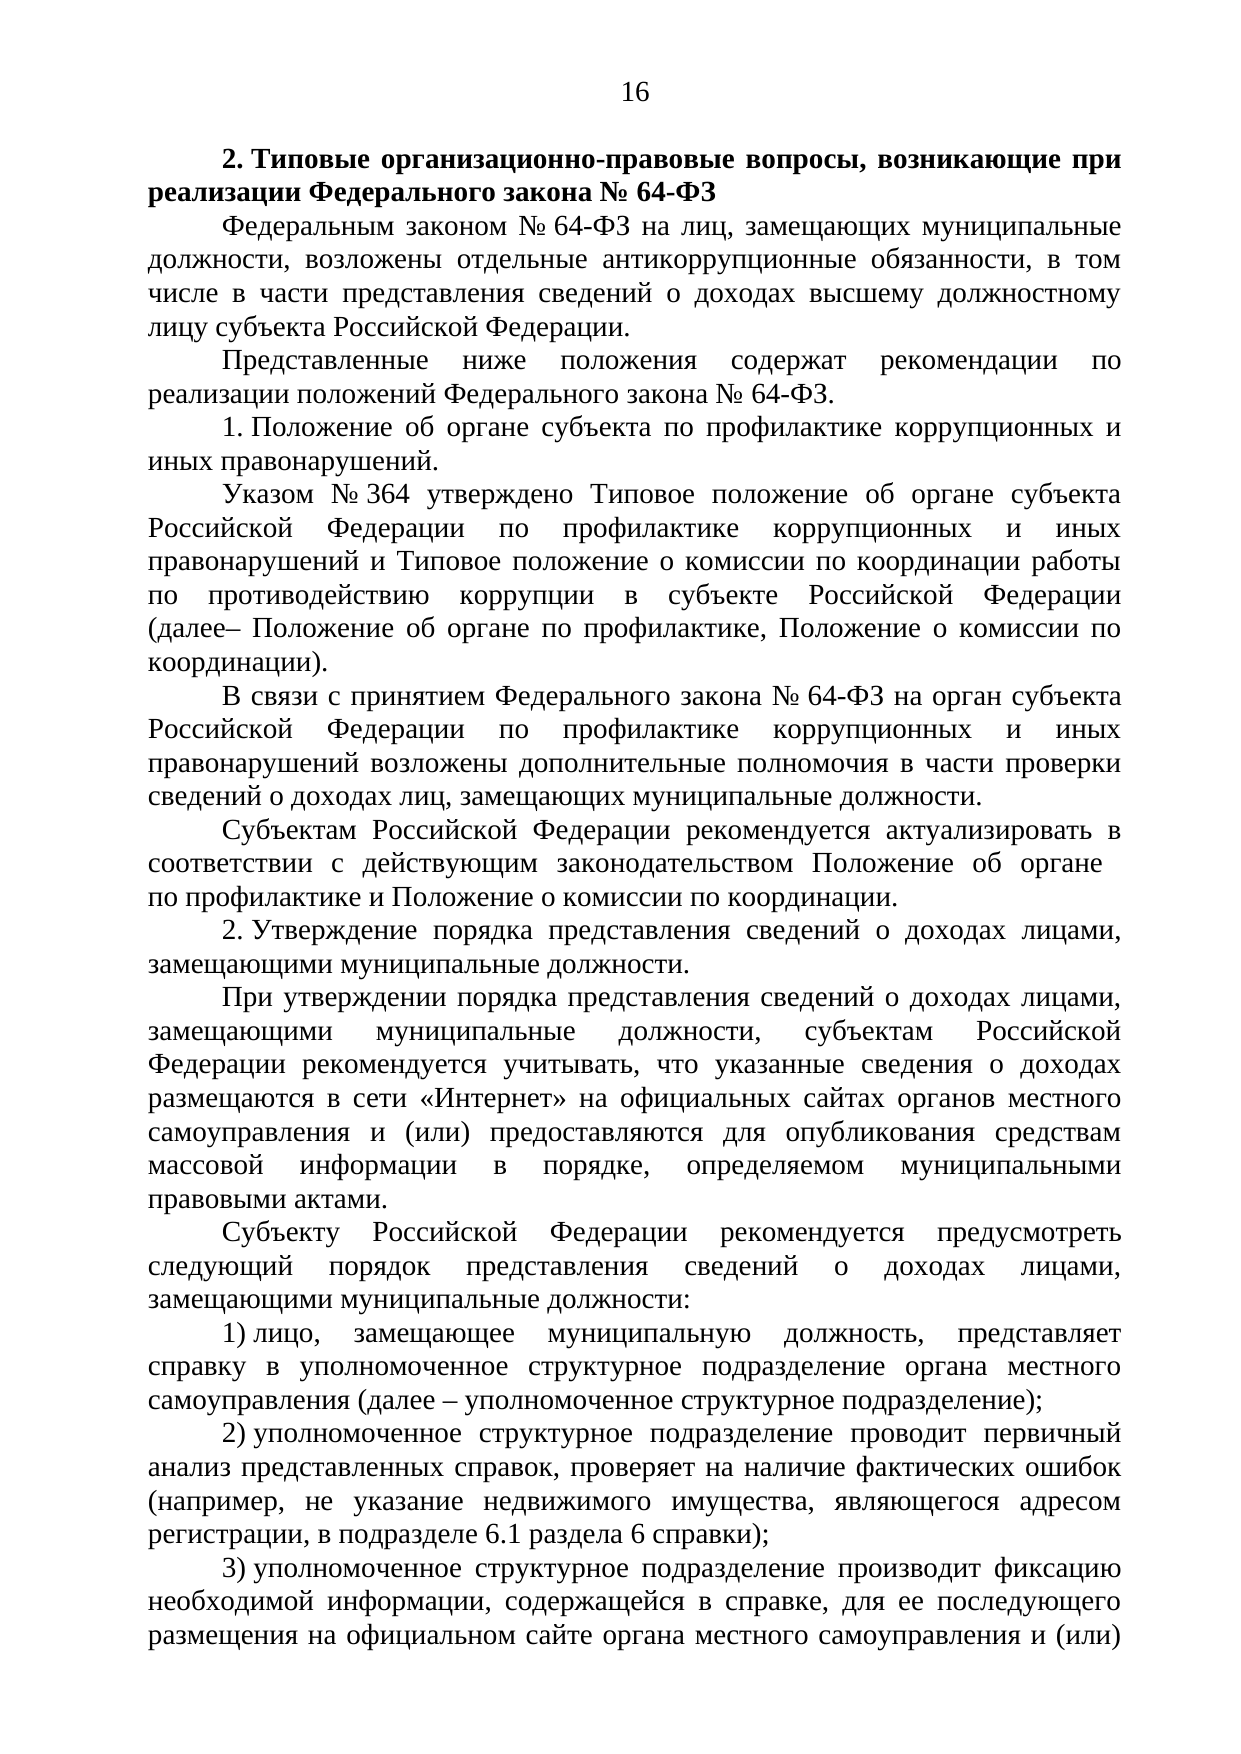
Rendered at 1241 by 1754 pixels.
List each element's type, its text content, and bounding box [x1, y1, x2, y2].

text Субъекту Российской Федерации рекомендуется предусмотреть следующий порядок представления сведений о доходах лицами, замещающими муниципальные должности: [148, 1214, 1122, 1315]
text Указом № 364 утверждено Типовое положение об органе субъекта Российской Федерации по профилактике коррупционных и иных правонарушений и Типовое положение о комиссии по координации работы по противодействию коррупции в субъекте Российской Федерации (далее– Положение об органе по профилактике, Положение о комиссии по координации). [148, 476, 1122, 678]
text 1) лицо, замещающее муниципальную должность, представляет справку в уполномоченное структурное подразделение органа местного самоуправления (далее – уполномоченное структурное подразделение); [148, 1315, 1122, 1416]
text 1. Положение об органе субъекта по профилактике коррупционных и иных правонарушений. [148, 409, 1122, 476]
text Субъектам Российской Федерации рекомендуется актуализировать в соответствии с действующим законодательством Положение об органе по профилактике и Положение о комиссии по координации. [148, 812, 1122, 912]
text В связи с принятием Федерального закона № 64-ФЗ на орган субъекта Российской Федерации по профилактике коррупционных и иных правонарушений возложены дополнительные полномочия в части проверки сведений о доходах лиц, замещающих муниципальные должности. [148, 678, 1122, 812]
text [148, 1550, 1122, 1650]
text 2) уполномоченное структурное подразделение проводит первичный анализ представленных справок, проверяет на наличие фактических ошибок (например, не указание недвижимого имущества, являющегося адресом регистрации, в подразделе 6.1 раздела 6 справки); [148, 1416, 1122, 1550]
text 2. Утверждение порядка представления сведений о доходах лицами, замещающими муниципальные должности. [148, 912, 1122, 979]
subtitle 2. Типовые организационно-правовые вопросы, возникающие при реализации Федерального закона № 64-ФЗ [148, 141, 1122, 208]
text Представленные ниже положения содержат рекомендации по реализации положений Федерального закона № 64-ФЗ. [148, 342, 1122, 409]
text При утверждении порядка представления сведений о доходах лицами, замещающими муниципальные должности, субъектам Российской Федерации рекомендуется учитывать, что указанные сведения о доходах размещаются в сети «Интернет» на официальных сайтах органов местного самоуправления и (или) предоставляются для опубликования средствам массовой информации в порядке, определяемом муниципальными правовыми актами. [148, 979, 1122, 1214]
text Федеральным законом № 64-ФЗ на лиц, замещающих муниципальные должности, возложены отдельные антикоррупционные обязанности, в том числе в части представления сведений о доходах высшему должностному лицу субъекта Российской Федерации. [148, 208, 1122, 342]
